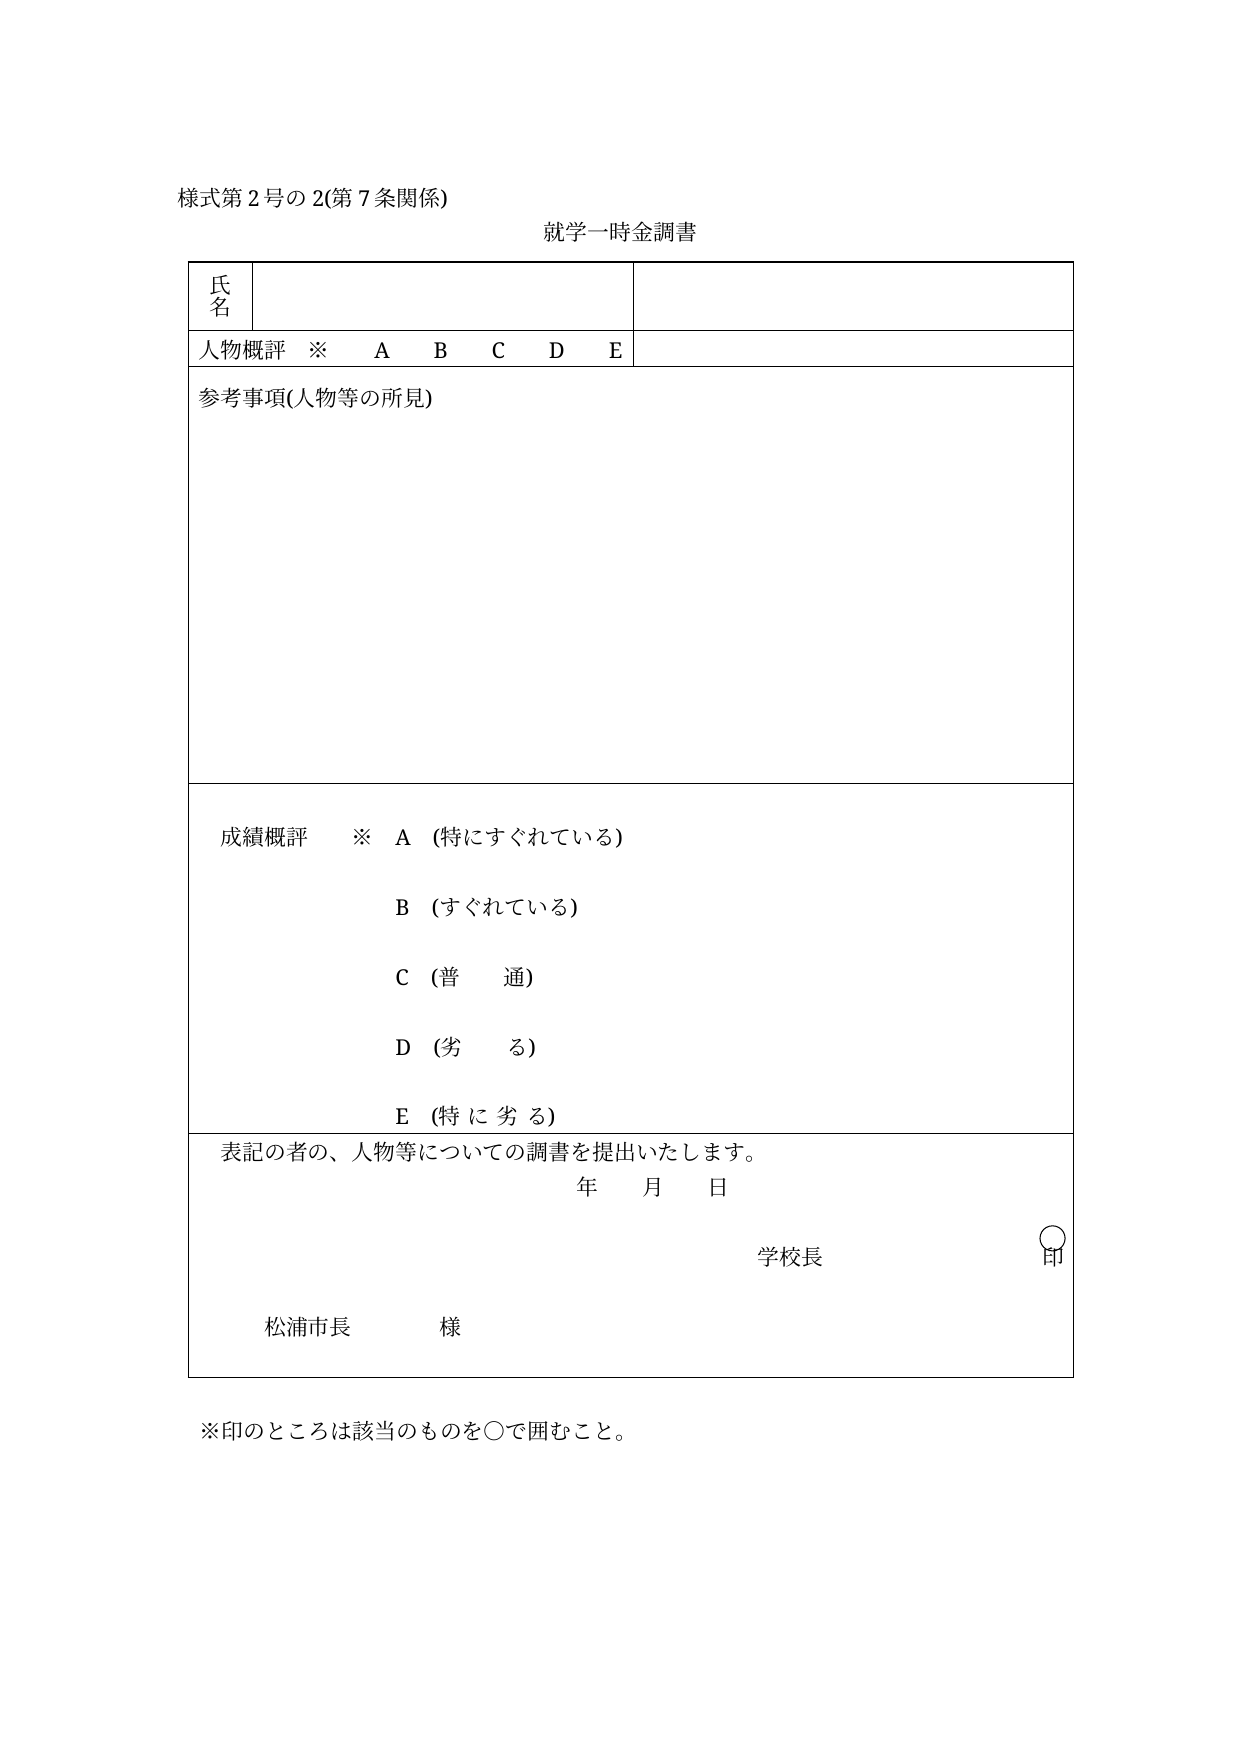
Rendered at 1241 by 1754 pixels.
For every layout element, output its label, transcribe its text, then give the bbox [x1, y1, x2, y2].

table_cell 人物概評 ※ A B C D E [189, 331, 633, 366]
table_cell 参考事項(人物等の所見) [189, 367, 1073, 783]
table_header [634, 263, 1073, 330]
text ※印のところは該当のものを○で囲むこと。 [177, 1413, 1063, 1447]
text 様式第2号の2(第7条関係) [177, 179, 1063, 214]
table_cell 成績概評 ※ A (特にすぐれている) B (すぐれている) C (普通) D (劣る) E (特に劣る) [189, 784, 1073, 1133]
table_cell [634, 331, 1073, 366]
text 就学一時金調書 [177, 214, 1063, 249]
table_header 氏名 [189, 263, 252, 330]
table_cell 表記の者の、人物等についての調書を提出いたします。 年 月 日 学校長 印 松浦市長 様 [189, 1134, 1073, 1377]
table_header [253, 263, 633, 330]
